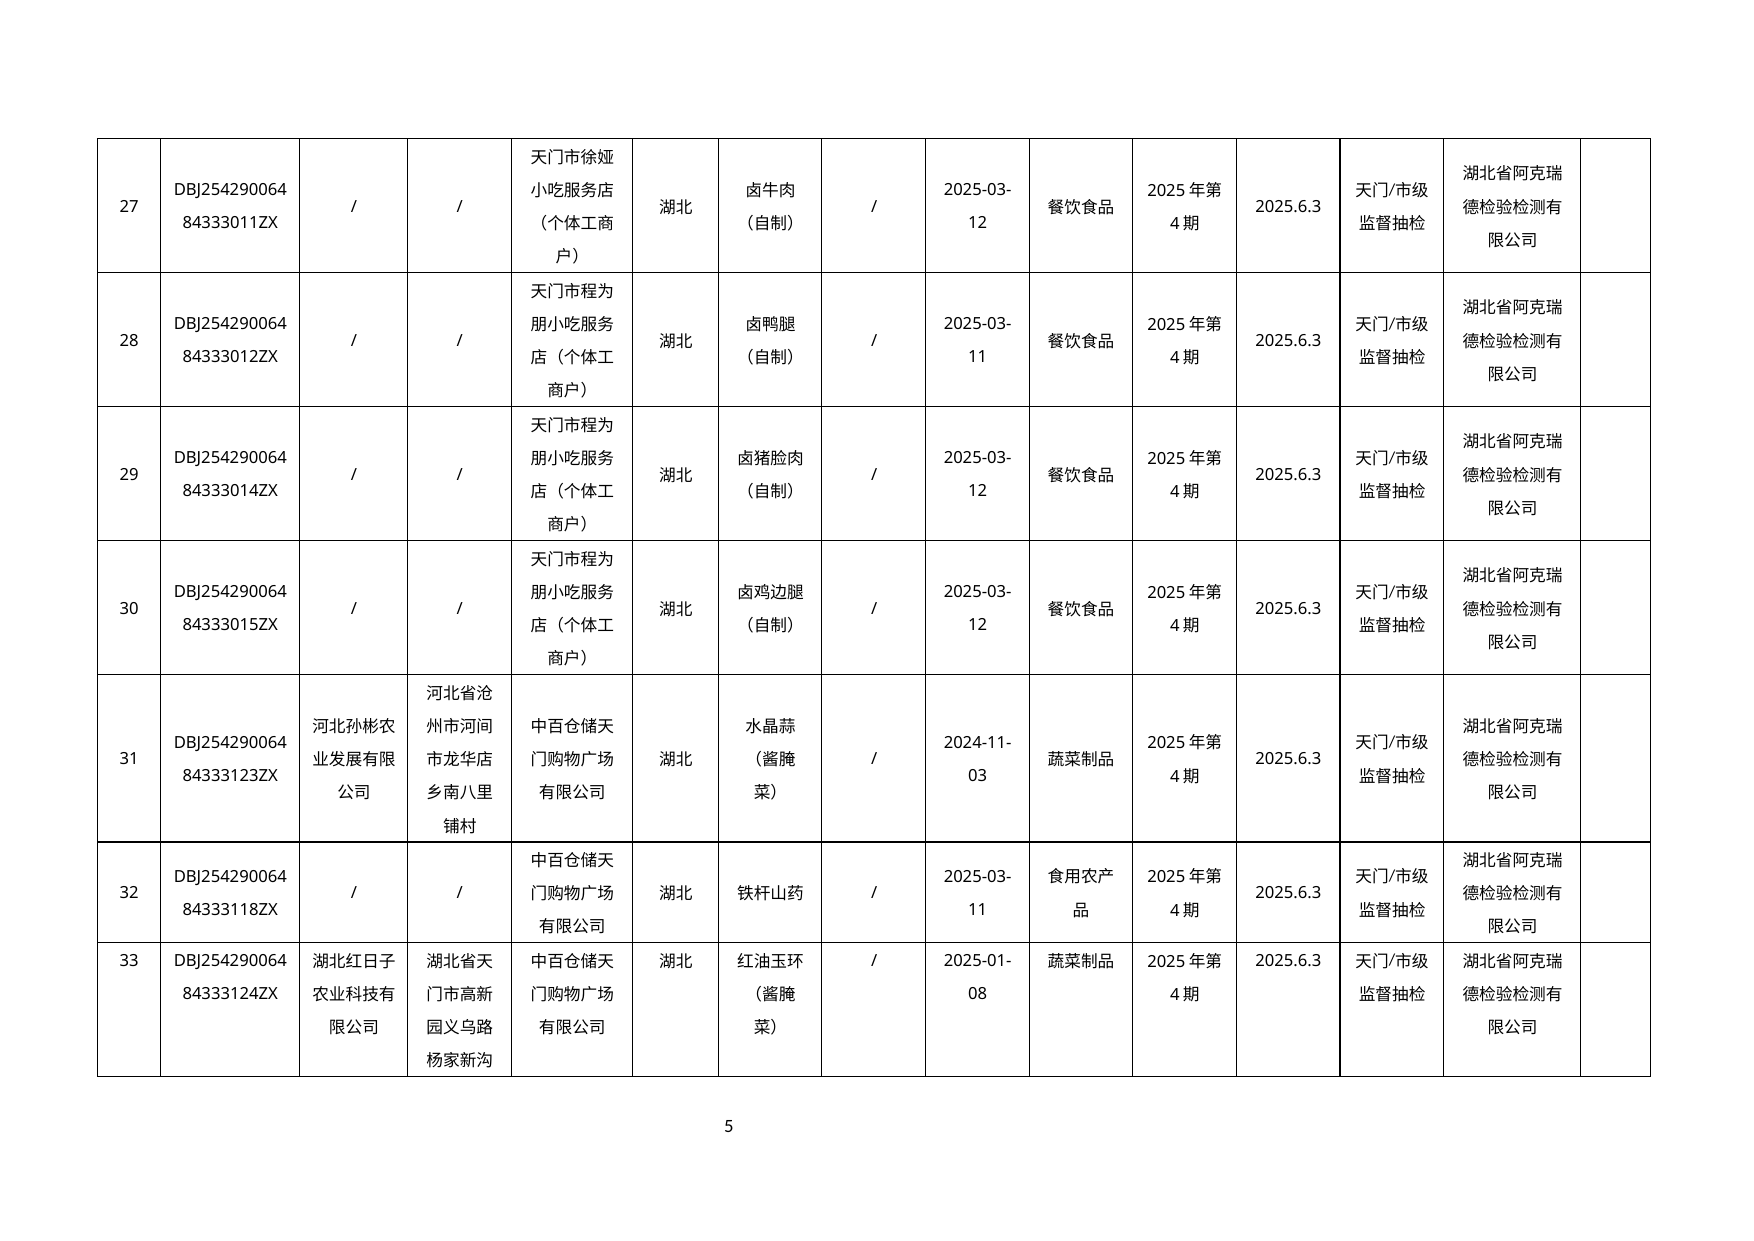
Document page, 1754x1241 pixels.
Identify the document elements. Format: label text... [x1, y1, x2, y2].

table_cell 2025-03-12 [926, 407, 1029, 540]
table_cell 2025-03-12 [926, 139, 1029, 272]
table_cell / [300, 541, 407, 674]
table_cell / [300, 843, 407, 942]
table_cell 28 [98, 273, 160, 406]
table_cell 水晶蒜（酱腌菜） [719, 675, 821, 841]
table_cell / [822, 943, 925, 1076]
table_cell 2025-03-12 [926, 541, 1029, 674]
table_cell 卤鸡边腿（自制） [719, 541, 821, 674]
table_cell 2025年第4期 [1133, 943, 1236, 1076]
table_cell 餐饮食品 [1030, 541, 1132, 674]
table_cell 卤猪脸肉（自制） [719, 407, 821, 540]
table_cell DBJ25429006484333015ZX [161, 541, 299, 674]
table_cell 中百仓储天门购物广场有限公司 [512, 675, 632, 841]
table_cell 湖北省阿克瑞德检验检测有限公司 [1444, 675, 1580, 841]
table_cell 2025.6.3 [1237, 943, 1339, 1076]
table_cell 湖北红日子农业科技有限公司 [300, 943, 407, 1076]
table_cell 2025年第4期 [1133, 675, 1236, 841]
table_cell 2024-11-03 [926, 675, 1029, 841]
table_cell / [300, 273, 407, 406]
table_cell / [822, 139, 925, 272]
table_cell 中百仓储天门购物广场有限公司 [512, 943, 632, 1076]
table_cell 餐饮食品 [1030, 139, 1132, 272]
table_cell [1581, 943, 1650, 1076]
table_cell 湖北省阿克瑞德检验检测有限公司 [1444, 407, 1580, 540]
table_cell 天门/市级监督抽检 [1341, 407, 1443, 540]
table_cell 2025.6.3 [1237, 843, 1339, 942]
table_cell 红油玉环（酱腌菜） [719, 943, 821, 1076]
table_cell 餐饮食品 [1030, 273, 1132, 406]
table_cell DBJ25429006484333014ZX [161, 407, 299, 540]
table_cell 27 [98, 139, 160, 272]
table_cell 卤鸭腿（自制） [719, 273, 821, 406]
table_cell [1581, 541, 1650, 674]
table_cell [1581, 273, 1650, 406]
table_cell 2025年第4期 [1133, 843, 1236, 942]
table_cell 湖北 [633, 675, 718, 841]
table_cell [1581, 675, 1650, 841]
table_cell 2025年第4期 [1133, 541, 1236, 674]
table_cell 29 [98, 407, 160, 540]
table_cell / [300, 407, 407, 540]
table_cell 湖北 [633, 273, 718, 406]
table_cell / [822, 407, 925, 540]
table_cell 2025-03-11 [926, 843, 1029, 942]
table_cell 2025.6.3 [1237, 273, 1339, 406]
table_cell 31 [98, 675, 160, 841]
table_cell / [822, 843, 925, 942]
table_cell 食用农产品 [1030, 843, 1132, 942]
table_cell 2025-01-08 [926, 943, 1029, 1076]
table_cell 湖北省阿克瑞德检验检测有限公司 [1444, 139, 1580, 272]
table_cell / [408, 407, 511, 540]
table_cell 2025-03-11 [926, 273, 1029, 406]
table_cell 天门/市级监督抽检 [1341, 273, 1443, 406]
table_cell 天门/市级监督抽检 [1341, 139, 1443, 272]
table_cell 2025年第4期 [1133, 139, 1236, 272]
table_cell 湖北 [633, 843, 718, 942]
table_cell 天门市程为朋小吃服务店（个体工商户） [512, 541, 632, 674]
table_cell 2025.6.3 [1237, 139, 1339, 272]
table_cell / [408, 843, 511, 942]
table_cell 2025年第4期 [1133, 407, 1236, 540]
table_cell 湖北省阿克瑞德检验检测有限公司 [1444, 943, 1580, 1076]
table_cell 天门市程为朋小吃服务店（个体工商户） [512, 407, 632, 540]
table_cell 2025.6.3 [1237, 541, 1339, 674]
table_cell 天门/市级监督抽检 [1341, 675, 1443, 841]
table_cell / [822, 273, 925, 406]
table_cell 天门/市级监督抽检 [1341, 541, 1443, 674]
table_cell 2025.6.3 [1237, 407, 1339, 540]
table_cell 中百仓储天门购物广场有限公司 [512, 843, 632, 942]
table_cell / [822, 541, 925, 674]
table_cell 餐饮食品 [1030, 407, 1132, 540]
table_cell 天门/市级监督抽检 [1341, 843, 1443, 942]
table_cell 蔬菜制品 [1030, 675, 1132, 841]
table_cell 天门市程为朋小吃服务店（个体工商户） [512, 273, 632, 406]
table_cell 湖北省阿克瑞德检验检测有限公司 [1444, 541, 1580, 674]
table_cell 33 [98, 943, 160, 1076]
table_cell 湖北省阿克瑞德检验检测有限公司 [1444, 843, 1580, 942]
table_cell / [300, 139, 407, 272]
table_cell [1581, 407, 1650, 540]
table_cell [408, 943, 511, 1076]
table_cell / [822, 675, 925, 841]
table_cell [1581, 843, 1650, 942]
table_cell DBJ25429006484333123ZX [161, 675, 299, 841]
table_cell 湖北 [633, 943, 718, 1076]
table_cell 铁杆山药 [719, 843, 821, 942]
table_cell / [408, 541, 511, 674]
table_cell [1581, 139, 1650, 272]
table_cell / [408, 273, 511, 406]
table_cell 蔬菜制品 [1030, 943, 1132, 1076]
table_cell 湖北省阿克瑞德检验检测有限公司 [1444, 273, 1580, 406]
table_cell DBJ25429006484333118ZX [161, 843, 299, 942]
table_cell DBJ25429006484333011ZX [161, 139, 299, 272]
table_cell 32 [98, 843, 160, 942]
table_cell 2025年第4期 [1133, 273, 1236, 406]
table_cell 湖北 [633, 407, 718, 540]
table_cell 30 [98, 541, 160, 674]
table_cell 卤牛肉（自制） [719, 139, 821, 272]
table_cell 天门市徐娅小吃服务店（个体工商户） [512, 139, 632, 272]
table_cell 河北孙彬农业发展有限公司 [300, 675, 407, 841]
table_cell DBJ25429006484333012ZX [161, 273, 299, 406]
table_cell 湖北 [633, 139, 718, 272]
table_cell 2025.6.3 [1237, 675, 1339, 841]
table_cell / [408, 139, 511, 272]
table_cell 天门/市级监督抽检 [1341, 943, 1443, 1076]
table_cell 湖北 [633, 541, 718, 674]
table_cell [161, 943, 299, 1076]
table_cell 河北省沧州市河间市龙华店乡南八里铺村 [408, 675, 511, 841]
